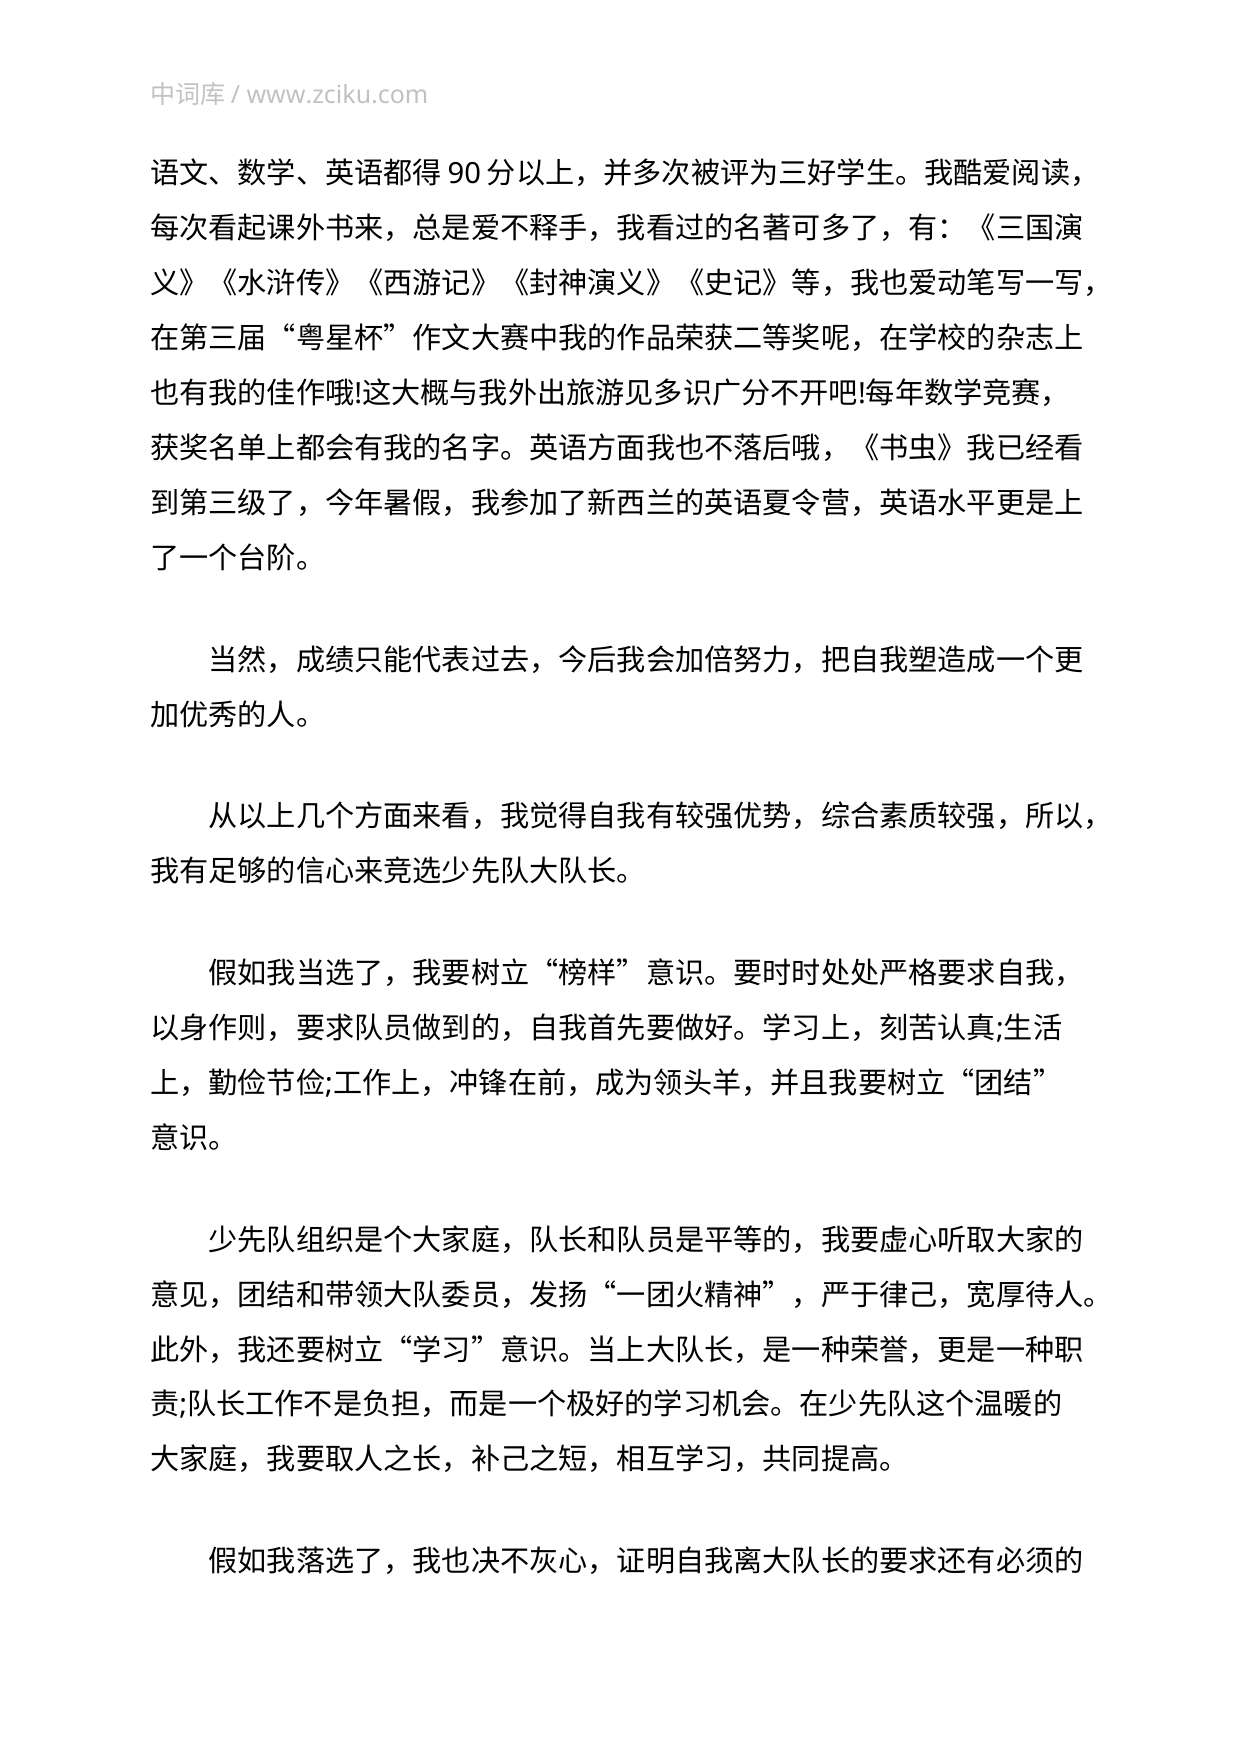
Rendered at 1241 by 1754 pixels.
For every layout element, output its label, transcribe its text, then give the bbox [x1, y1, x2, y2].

text 假如我当选了，我要树立“榜样”意识。要时时处处严格要求自我，以身作则，要求队员做到的，自我首先要做好。学习上，刻苦认真;生活上，勤俭节俭;工作上，冲锋在前，成为领头羊，并且我要树立“团结”意识。 [150, 949, 1090, 1157]
text 当然，成绩只能代表过去，今后我会加倍努力，把自我塑造成一个更加优秀的人。 [150, 636, 1090, 733]
text 少先队组织是个大家庭，队长和队员是平等的，我要虚心听取大家的意见，团结和带领大队委员，发扬“一团火精神”，严于律己，宽厚待人。此外，我还要树立“学习”意识。当上大队长，是一种荣誉，更是一种职责;队长工作不是负担，而是一个极好的学习机会。在少先队这个温暖的大家庭，我要取人之长，补己之短，相互学习，共同提高。 [150, 1216, 1090, 1478]
text 从以上几个方面来看，我觉得自我有较强优势，综合素质较强，所以，我有足够的信心来竞选少先队大队长。 [150, 793, 1090, 890]
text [150, 1538, 1090, 1580]
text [150, 150, 1090, 577]
